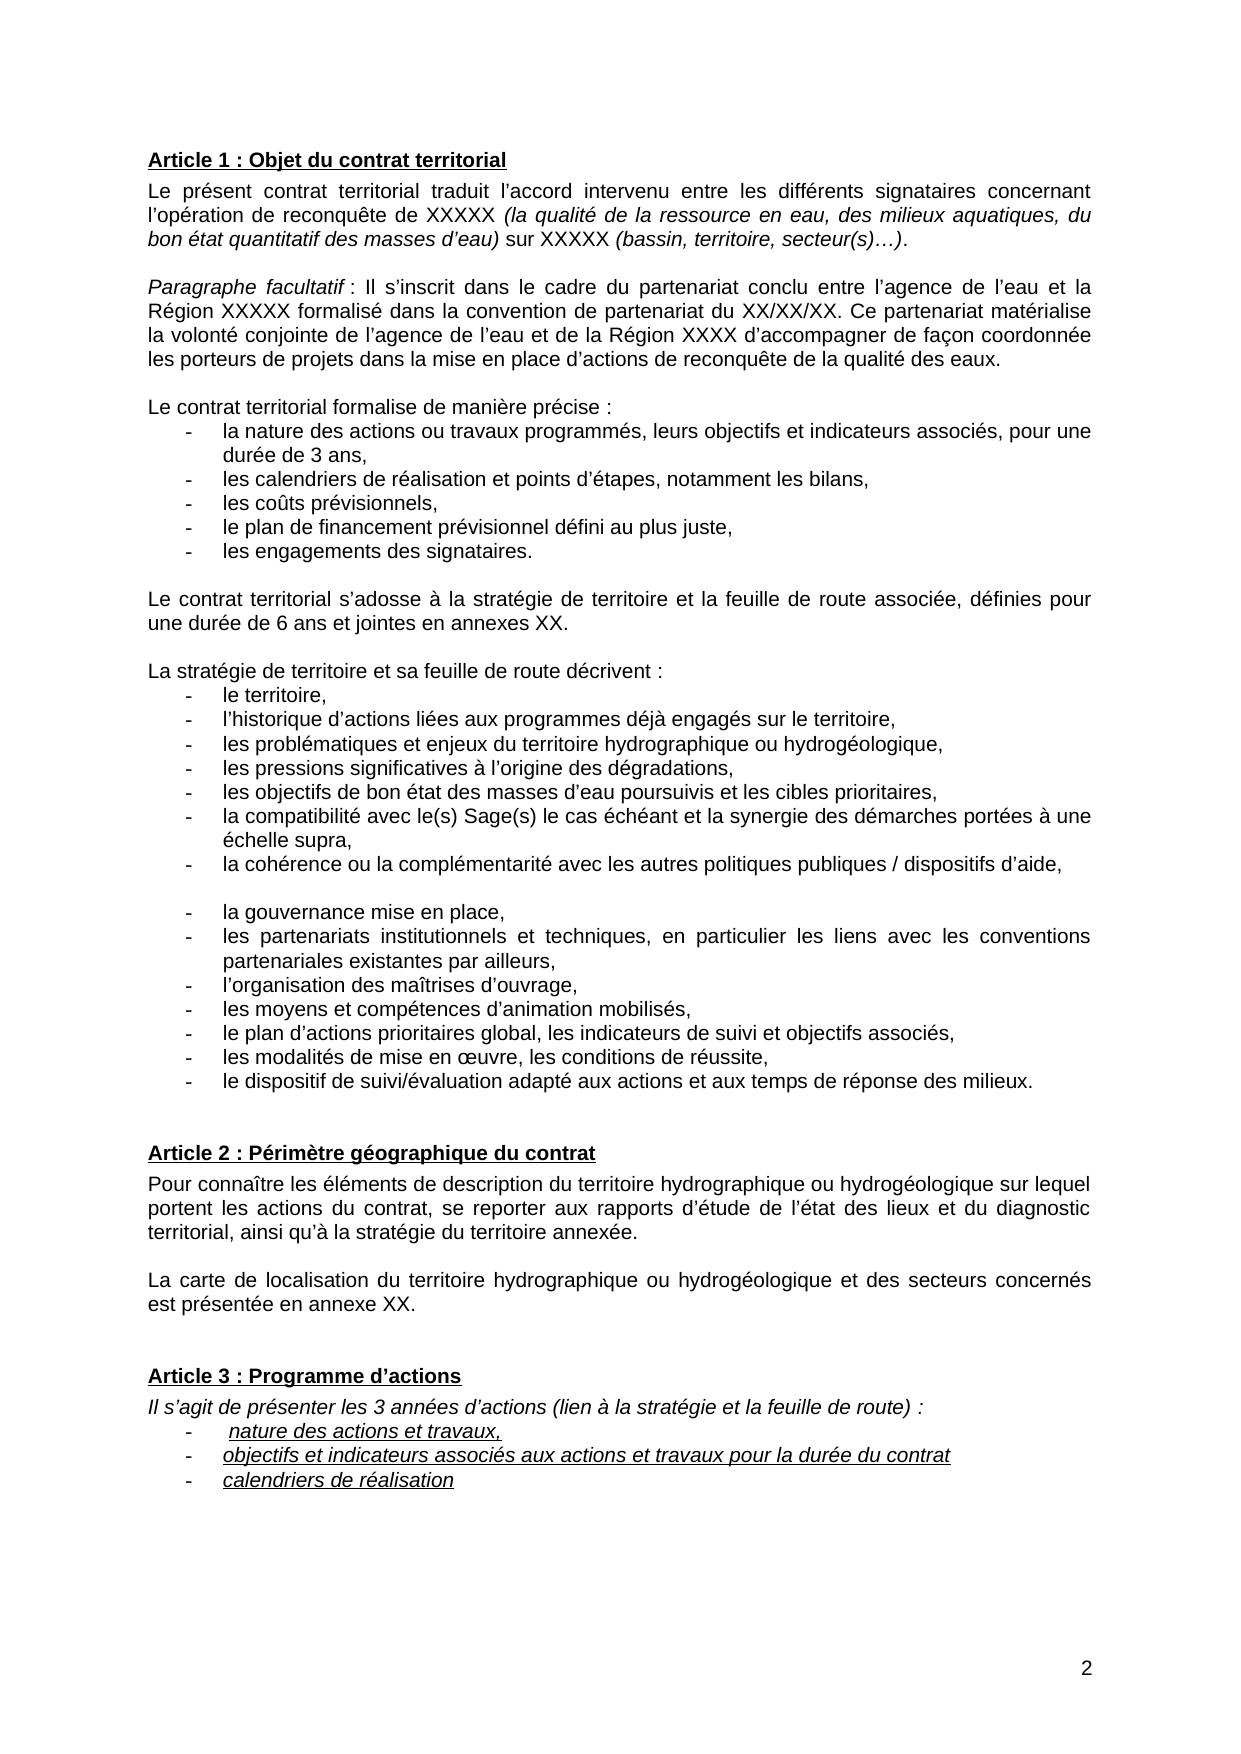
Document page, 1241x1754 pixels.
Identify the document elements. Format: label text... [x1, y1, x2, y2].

list les moyens et compétences d’animation mobilisés, [185, 997, 1092, 1021]
text Article 2 : Périmètre géographique du contrat [148, 1141, 1092, 1165]
text La stratégie de territoire et sa feuille de route décrivent : [148, 659, 1092, 683]
list les objectifs de bon état des masses d’eau poursuivis et les cibles prioritaires, [185, 780, 1092, 804]
list calendriers de réalisation [185, 1467, 1092, 1492]
list la gouvernance mise en place, [185, 900, 1092, 924]
list les calendriers de réalisation et points d’étapes, notamment les bilans, [185, 467, 1092, 491]
list le dispositif de suivi/évaluation adapté aux actions et aux temps de réponse des milieux. [185, 1069, 1092, 1093]
list le territoire, [185, 683, 1092, 707]
list les partenariats institutionnels et techniques, en particulier les liens avec les conventions partenariales existantes par ailleurs, [185, 924, 1092, 972]
text Article 3 : Programme d’actions [148, 1364, 1092, 1388]
list nature des actions et travaux, [185, 1419, 1092, 1443]
list le plan de financement prévisionnel défini au plus juste, [185, 515, 1092, 539]
list les modalités de mise en œuvre, les conditions de réussite, [185, 1045, 1092, 1069]
list le plan d’actions prioritaires global, les indicateurs de suivi et objectifs associés, [185, 1021, 1092, 1045]
list la cohérence ou la complémentarité avec les autres politiques publiques / dispositifs d’aide, [185, 852, 1092, 876]
list la nature des actions ou travaux programmés, leurs objectifs et indicateurs associés, pour une durée de 3 ans, [185, 418, 1092, 467]
text Pour connaître les éléments de description du territoire hydrographique ou hydrogéologique sur lequel portent les actions du contrat, se reporter aux rapports d’étude de l’état des lieux et du diagnostic territorial, ainsi qu’à la stratégie du territoire annexée. [148, 1172, 1092, 1244]
text Article 1 : Objet du contrat territorial [148, 148, 1092, 172]
list les problématiques et enjeux du territoire hydrographique ou hydrogéologique, [185, 731, 1092, 756]
list l’organisation des maîtrises d’ouvrage, [185, 972, 1092, 997]
text La carte de localisation du territoire hydrographique ou hydrogéologique et des secteurs concernés est présentée en annexe XX. [148, 1268, 1092, 1316]
list les engagements des signataires. [185, 539, 1092, 563]
text Il s’agit de présenter les 3 années d’actions (lien à la stratégie et la feuille de route) : [148, 1395, 1092, 1419]
list l’historique d’actions liées aux programmes déjà engagés sur le territoire, [185, 707, 1092, 731]
list objectifs et indicateurs associés aux actions et travaux pour la durée du contrat [185, 1443, 1092, 1467]
list la compatibilité avec le(s) Sage(s) le cas échéant et la synergie des démarches portées à une échelle supra, [185, 804, 1092, 852]
list les pressions significatives à l’origine des dégradations, [185, 756, 1092, 780]
list les coûts prévisionnels, [185, 491, 1092, 515]
text Le contrat territorial formalise de manière précise : [148, 394, 1092, 418]
text Le contrat territorial s’adosse à la stratégie de territoire et la feuille de route associée, définies pour une durée de 6 ans et jointes en annexes XX. [148, 587, 1092, 635]
text Le présent contrat territorial traduit l’accord intervenu entre les différents signataires concernant l’opération de reconquête de XXXXX (la qualité de la ressource en eau, des milieux aquatiques, du bon état quantitatif des masses d’eau) sur XXXXX (bassin, territoire, secteur(s)…). [148, 179, 1092, 251]
text Paragraphe facultatif : Il s’inscrit dans le cadre du partenariat conclu entre l’agence de l’eau et la Région XXXXX formalisé dans la convention de partenariat du XX/XX/XX. Ce partenariat matérialise la volonté conjointe de l’agence de l’eau et de la Région XXXX d’accompagner de façon coordonnée les porteurs de projets dans la mise en place d’actions de reconquête de la qualité des eaux. [148, 275, 1092, 371]
